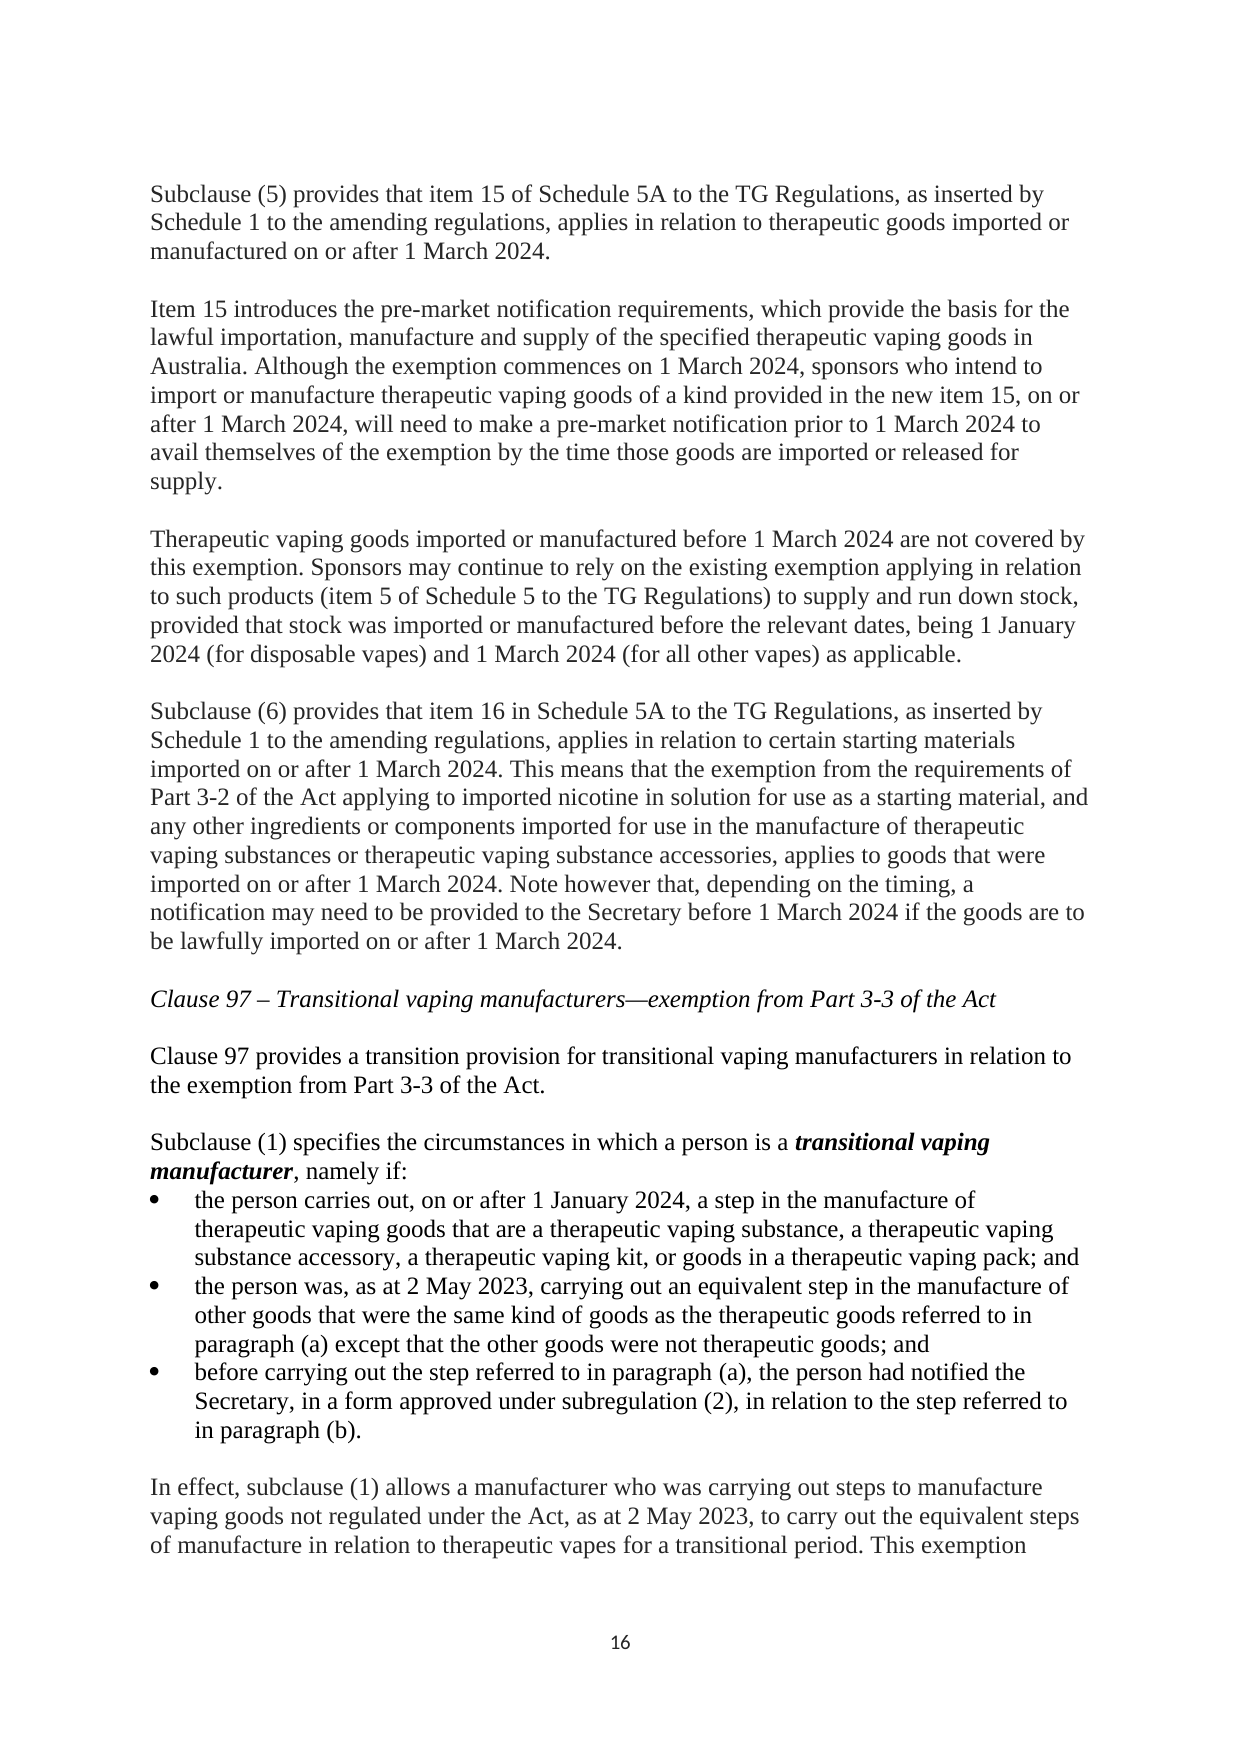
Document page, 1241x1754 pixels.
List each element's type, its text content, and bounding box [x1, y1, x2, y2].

text Therapeutic vaping goods imported or manufactured before 1 March 2024 are not covered by this exemption. Sponsors may continue to rely on the existing exemption applying in relation to such products (item 5 of Schedule 5 to the TG Regulations) to supply and run down stock, provided that stock was imported or manufactured before the relevant dates, being 1 January 2024 (for disposable vapes) and 1 March 2024 (for all other vapes) as applicable. [150, 524, 1090, 667]
text Clause 97 provides a transition provision for transitional vaping manufacturers in relation to the exemption from Part 3-3 of the Act. [150, 1041, 1090, 1099]
text Subclause (6) provides that item 16 in Schedule 5A to the TG Regulations, as inserted by Schedule 1 to the amending regulations, applies in relation to certain starting materials imported on or after 1 March 2024. This means that the exemption from the requirements of Part 3-2 of the Act applying to imported nicotine in solution for use as a starting material, and any other ingredients or components imported for use in the manufacture of therapeutic vaping substances or therapeutic vaping substance accessories, applies to goods that were imported on or after 1 March 2024. Note however that, depending on the timing, a notification may need to be provided to the Secretary before 1 March 2024 if the goods are to be lawfully imported on or after 1 March 2024. [150, 696, 1090, 955]
list before carrying out the step referred to in paragraph (a), the person had notified the Secretary, in a form approved under subregulation (2), in relation to the step referred to in paragraph (b). [150, 1357, 1090, 1444]
text Subclause (5) provides that item 15 of Schedule 5A to the TG Regulations, as inserted by Schedule 1 to the amending regulations, applies in relation to therapeutic goods imported or manufactured on or after 1 March 2024. [150, 179, 1090, 265]
text Subclause (1) specifies the circumstances in which a person is a transitional vaping manufacturer, namely if: [150, 1127, 1090, 1185]
text Item 15 introduces the pre-market notification requirements, which provide the basis for the lawful importation, manufacture and supply of the specified therapeutic vaping goods in Australia. Although the exemption commences on 1 March 2024, sponsors who intend to import or manufacture therapeutic vaping goods of a kind provided in the new item 15, on or after 1 March 2024, will need to make a pre-market notification prior to 1 March 2024 to avail themselves of the exemption by the time those goods are imported or released for supply. [150, 294, 1090, 495]
list the person was, as at 2 May 2023, carrying out an equivalent step in the manufacture of other goods that were the same kind of goods as the therapeutic goods referred to in paragraph (a) except that the other goods were not therapeutic goods; and [150, 1271, 1090, 1357]
list the person carries out, on or after 1 January 2024, a step in the manufacture of therapeutic vaping goods that are a therapeutic vaping substance, a therapeutic vaping substance accessory, a therapeutic vaping kit, or goods in a therapeutic vaping pack; and [150, 1185, 1090, 1271]
text Clause 97 – Transitional vaping manufacturers—exemption from Part 3-3 of the Act [150, 984, 1090, 1012]
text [150, 1472, 1090, 1559]
